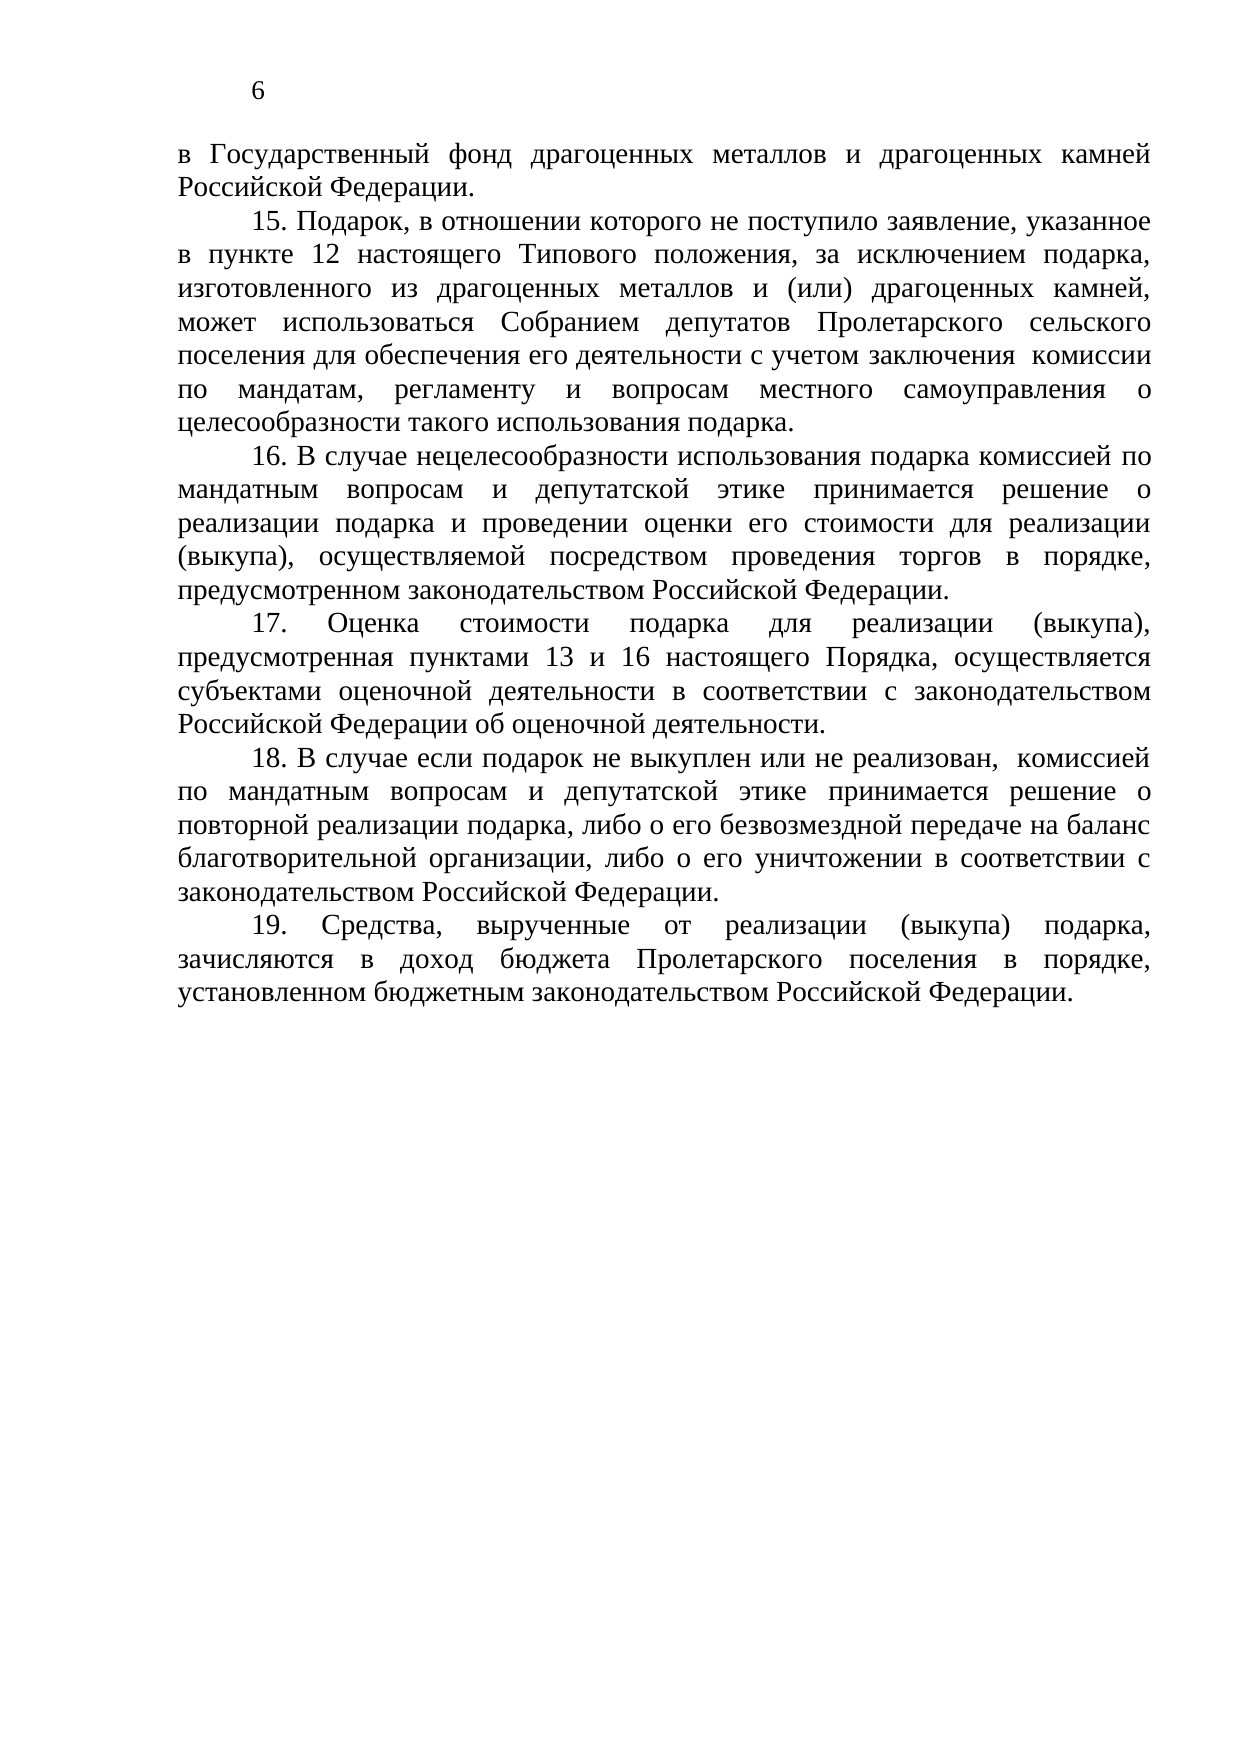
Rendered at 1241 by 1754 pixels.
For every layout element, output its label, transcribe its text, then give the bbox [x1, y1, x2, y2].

text 18. В случае если подарок не выкуплен или не реализован, комиссией по мандатным вопросам и депутатской этике принимается решение о повторной реализации подарка, либо о его безвозмездной передаче на баланс благотворительной организации, либо о его уничтожении в соответствии с законодательством Российской Федерации. [177, 740, 1152, 907]
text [177, 136, 1152, 203]
text 19. Средства, вырученные от реализации (выкупа) подарка, зачисляются в доход бюджета Пролетарского поселения в порядке, установленном бюджетным законодательством Российской Федерации. [177, 907, 1152, 1008]
text 15. Подарок, в отношении которого не поступило заявление, указанное в пункте 12 настоящего Типового положения, за исключением подарка, изготовленного из драгоценных металлов и (или) драгоценных камней, может использоваться Собранием депутатов Пролетарского сельского поселения для обеспечения его деятельности с учетом заключения комиссии по мандатам, регламенту и вопросам местного самоуправления о целесообразности такого использования подарка. [177, 203, 1152, 438]
text 16. В случае нецелесообразности использования подарка комиссией по мандатным вопросам и депутатской этике принимается решение о реализации подарка и проведении оценки его стоимости для реализации (выкупа), осуществляемой посредством проведения торгов в порядке, предусмотренном законодательством Российской Федерации. [177, 438, 1152, 606]
text 17. Оценка стоимости подарка для реализации (выкупа), предусмотренная пунктами 13 и 16 настоящего Порядка, осуществляется субъектами оценочной деятельности в соответствии с законодательством Российской Федерации об оценочной деятельности. [177, 606, 1152, 740]
